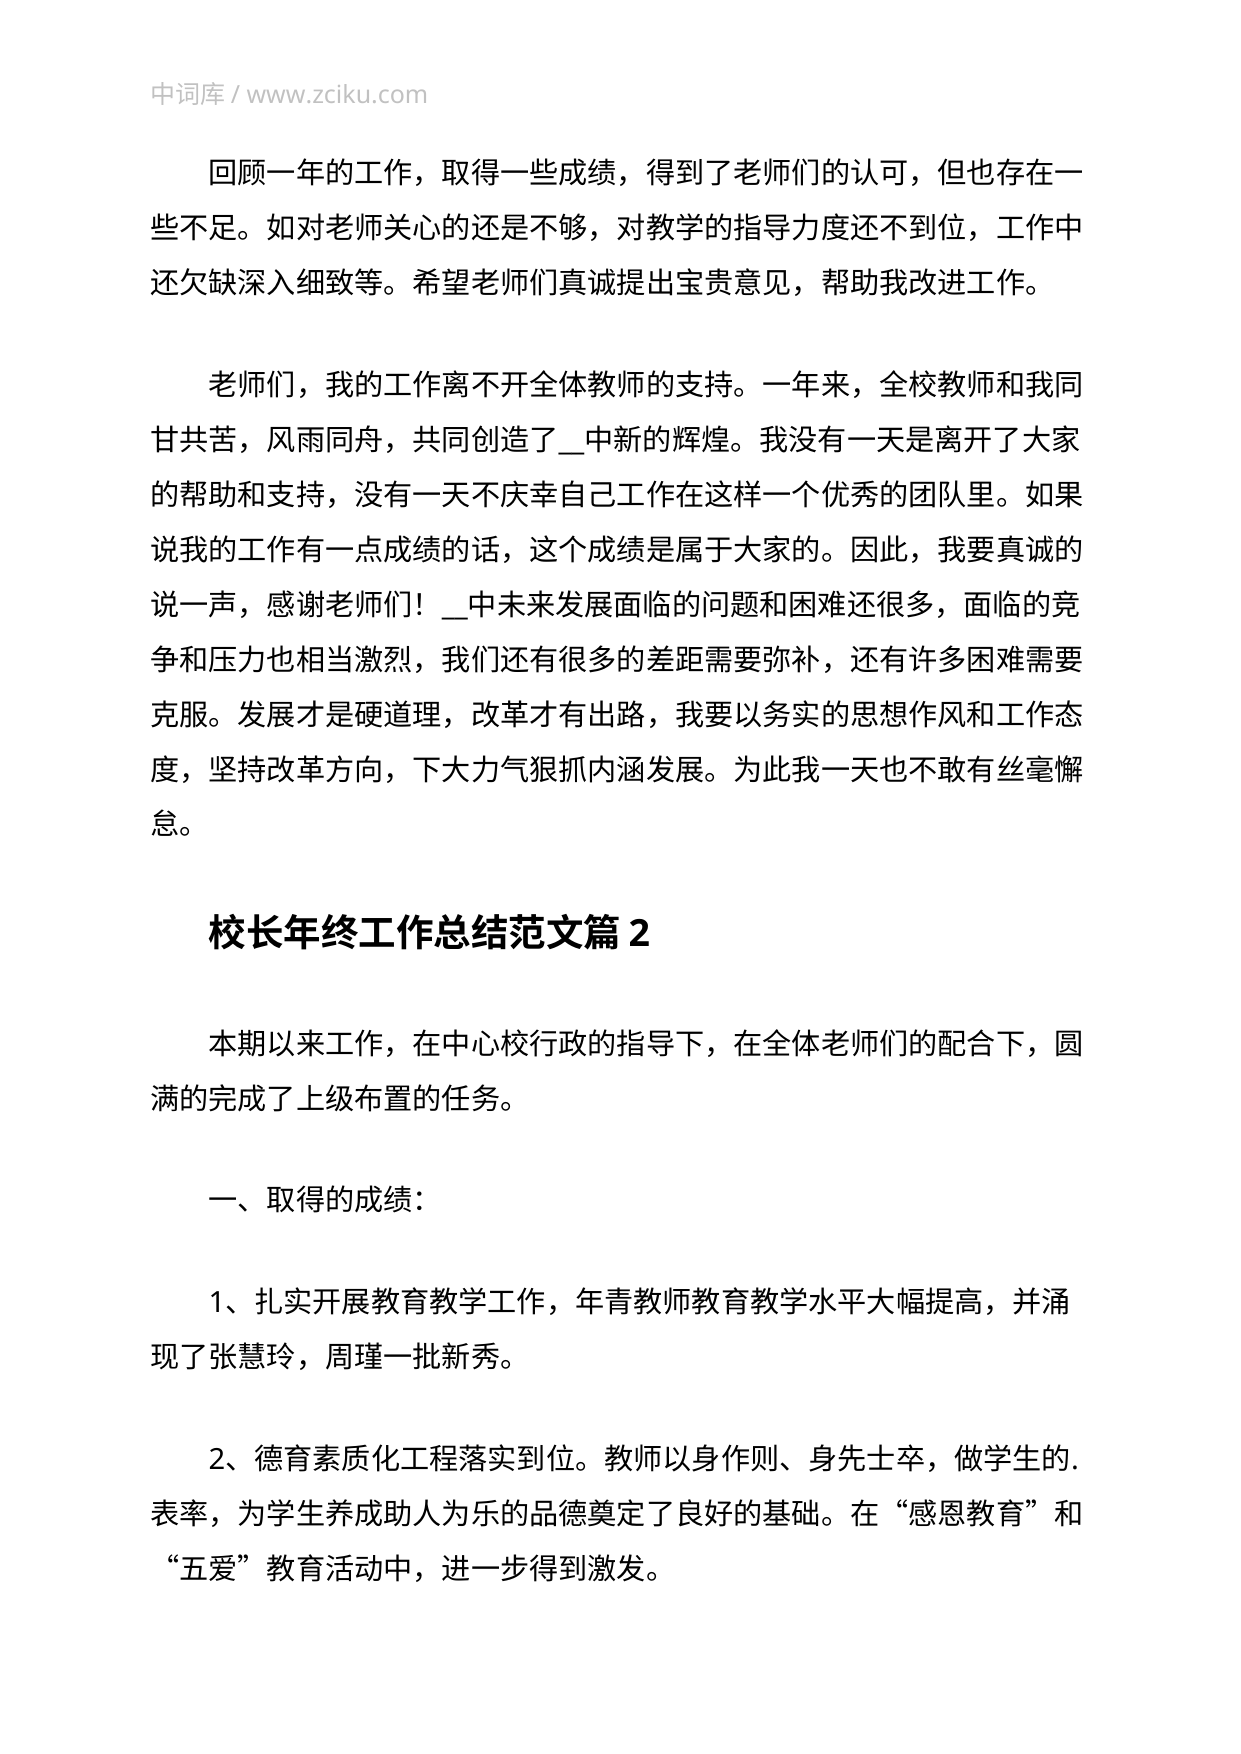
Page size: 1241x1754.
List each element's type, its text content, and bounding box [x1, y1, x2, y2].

text 老师们，我的工作离不开全体教师的支持。一年来，全校教师和我同甘共苦，风雨同舟，共同创造了__中新的辉煌。我没有一天是离开了大家的帮助和支持，没有一天不庆幸自己工作在这样一个优秀的团队里。如果说我的工作有一点成绩的话，这个成绩是属于大家的。因此，我要真诚的说一声，感谢老师们！__中未来发展面临的问题和困难还很多，面临的竞争和压力也相当激烈，我们还有很多的差距需要弥补，还有许多困难需要克服。发展才是硬道理，改革才有出路，我要以务实的思想作风和工作态度，坚持改革方向，下大力气狠抓内涵发展。为此我一天也不敢有丝毫懈怠。 [150, 362, 1090, 843]
text 本期以来工作，在中心校行政的指导下，在全体老师们的配合下，圆满的完成了上级布置的任务。 [150, 1020, 1090, 1117]
text 回顾一年的工作，取得一些成绩，得到了老师们的认可，但也存在一些不足。如对老师关心的还是不够，对教学的指导力度还不到位，工作中还欠缺深入细致等。希望老师们真诚提出宝贵意见，帮助我改进工作。 [150, 150, 1090, 302]
text 校长年终工作总结范文篇2 [150, 903, 1090, 957]
text 一、取得的成绩： [150, 1177, 1090, 1219]
text 2、德育素质化工程落实到位。教师以身作则、身先士卒，做学生的.表率，为学生养成助人为乐的品德奠定了良好的基础。在“感恩教育”和“五爱”教育活动中，进一步得到激发。 [150, 1436, 1090, 1588]
text 1、扎实开展教育教学工作，年青教师教育教学水平大幅提高，并涌现了张慧玲，周瑾一批新秀。 [150, 1279, 1090, 1376]
